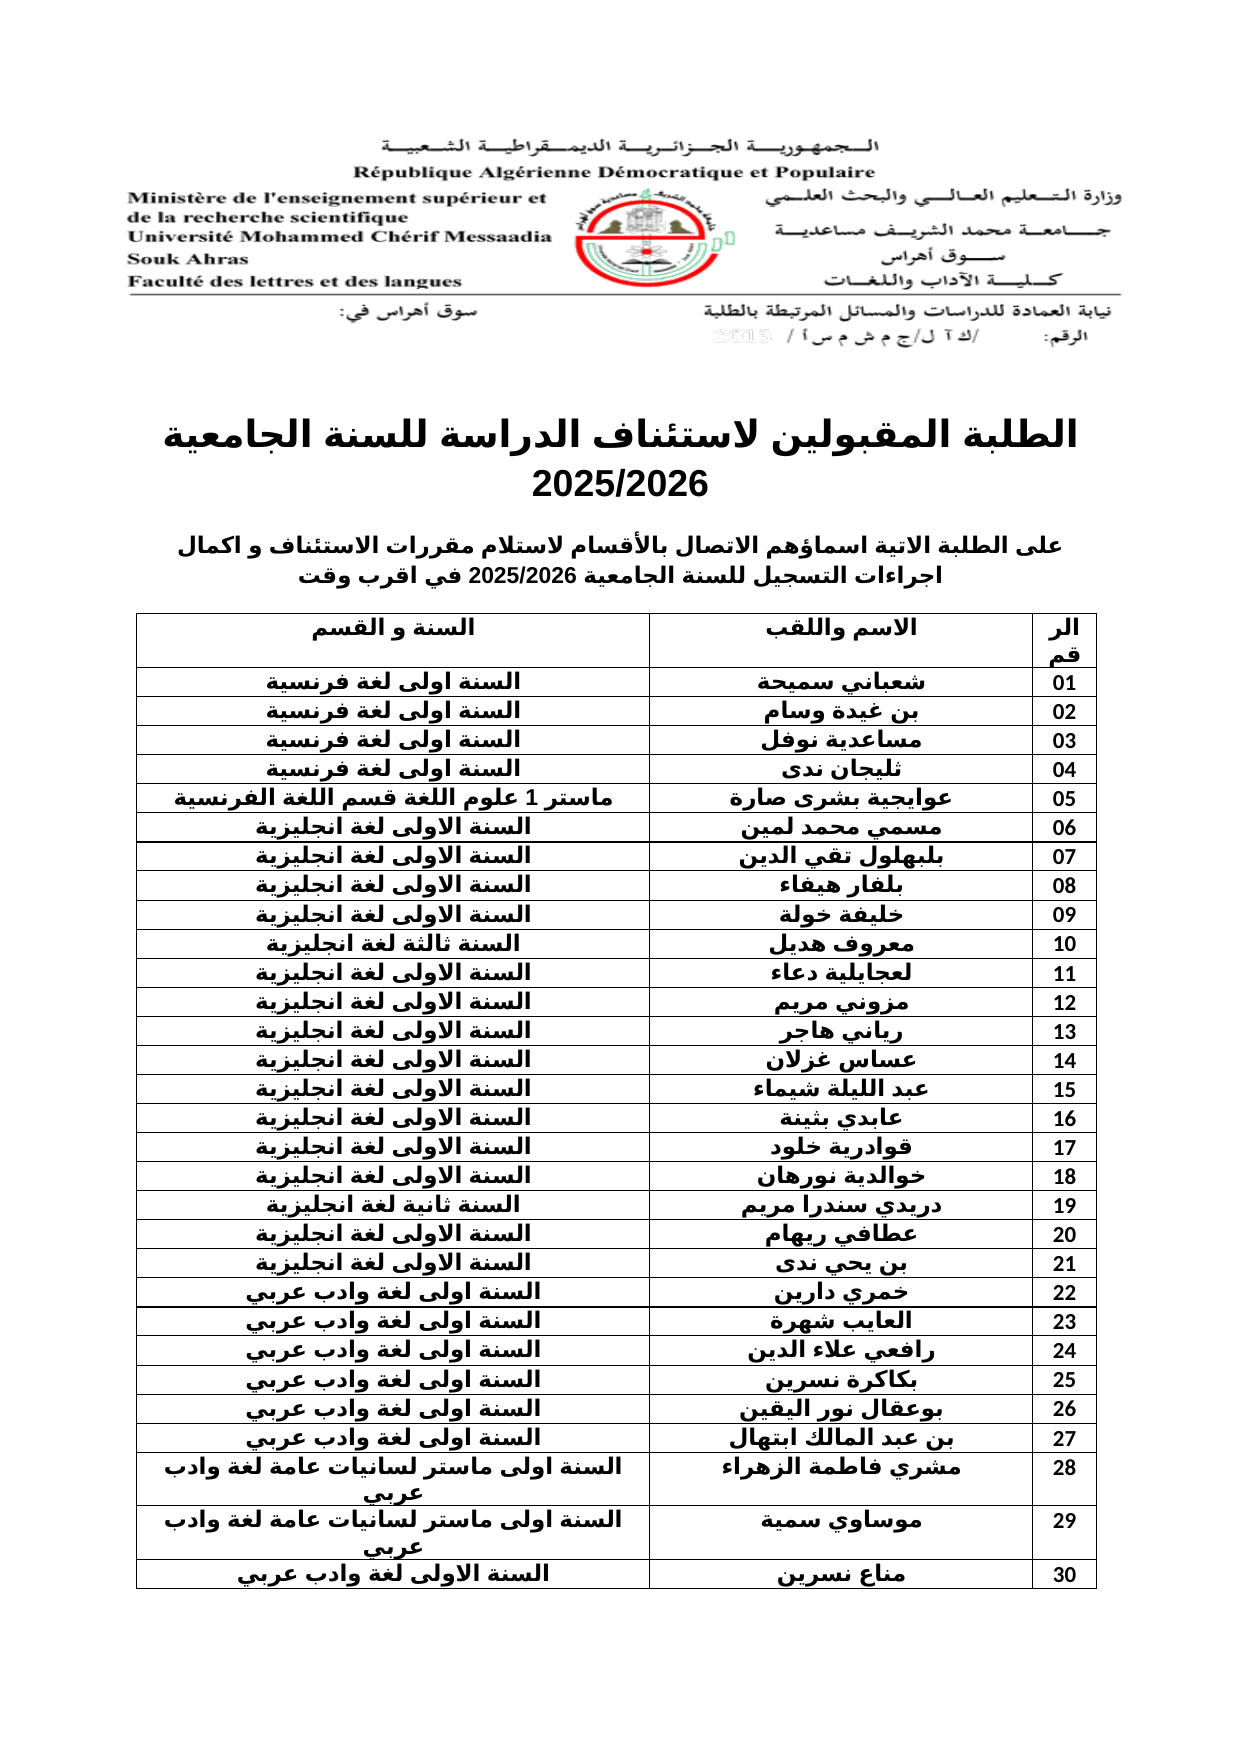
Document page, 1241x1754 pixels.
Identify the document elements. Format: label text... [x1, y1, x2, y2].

table_cell السنة اولى لغة وادب عربي [137, 1336, 649, 1364]
table_cell 18 [1033, 1162, 1096, 1190]
table_cell 06 [1033, 813, 1096, 841]
table_cell معروف هديل [650, 930, 1032, 958]
table_cell السنة اولى ماستر لسانيات عامة لغة وادب عربي [137, 1453, 649, 1505]
table_cell السنة الاولى لغة انجليزية [137, 813, 649, 841]
table_cell السنة الاولى لغة انجليزية [137, 871, 649, 899]
table_cell شعباني سميحة [650, 668, 1032, 696]
table_cell السنة الاولى لغة انجليزية [137, 1104, 649, 1132]
table_cell 17 [1033, 1133, 1096, 1161]
table_cell بن عبد المالك ابتهال [650, 1424, 1032, 1452]
table_cell دريدي سندرا مريم [650, 1191, 1032, 1219]
table_cell لعجايلية دعاء [650, 959, 1032, 987]
table_cell 15 [1033, 1075, 1096, 1103]
table_cell بلبهلول تقي الدين [650, 843, 1032, 870]
table_cell مشري فاطمة الزهراء [650, 1453, 1032, 1505]
table_cell خمري دارين [650, 1278, 1032, 1306]
table_cell خوالدية نورهان [650, 1162, 1032, 1190]
table_cell السنة الاولى لغة وادب عربي [137, 1560, 649, 1588]
table_cell السنة اولى لغة فرنسية [137, 755, 649, 783]
table_cell مسمي محمد لمين [650, 813, 1032, 841]
table_cell 26 [1033, 1395, 1096, 1423]
table_cell 23 [1033, 1308, 1096, 1335]
table_cell السنة اولى لغة فرنسية [137, 697, 649, 725]
table_cell السنة اولى لغة فرنسية [137, 668, 649, 696]
table_cell عوايجية بشرى صارة [650, 784, 1032, 812]
table_cell 05 [1033, 784, 1096, 812]
table_cell 27 [1033, 1424, 1096, 1452]
table_cell السنة الاولى لغة انجليزية [137, 1220, 649, 1248]
table_header الاسم واللقب [650, 614, 1032, 667]
table_cell ثليجان ندى [650, 755, 1032, 783]
table_cell 24 [1033, 1336, 1096, 1364]
table_cell 13 [1033, 1017, 1096, 1045]
table_cell 07 [1033, 843, 1096, 870]
table_header الرقم [1033, 614, 1096, 667]
table_cell السنة الاولى لغة انجليزية [137, 1162, 649, 1190]
table_cell السنة ثانية لغة انجليزية [137, 1191, 649, 1219]
table_cell السنة ثالثة لغة انجليزية [137, 930, 649, 958]
table_cell 10 [1033, 930, 1096, 958]
table_cell عطافي ريهام [650, 1220, 1032, 1248]
table_cell السنة اولى لغة وادب عربي [137, 1278, 649, 1306]
table_cell 21 [1033, 1249, 1096, 1277]
table_cell رياني هاجر [650, 1017, 1032, 1045]
table_cell 02 [1033, 697, 1096, 725]
table_cell 30 [1033, 1560, 1096, 1588]
table_cell موساوي سمية [650, 1506, 1032, 1559]
table_cell 19 [1033, 1191, 1096, 1219]
table_cell قوادرية خلود [650, 1133, 1032, 1161]
table_cell السنة الاولى لغة انجليزية [137, 988, 649, 1016]
table_cell 09 [1033, 901, 1096, 928]
table_cell 04 [1033, 755, 1096, 783]
table_cell 11 [1033, 959, 1096, 987]
table_cell 03 [1033, 726, 1096, 754]
table_cell السنة اولى لغة فرنسية [137, 726, 649, 754]
text على الطلبة الاتية اسماؤهم الاتصال بالأقسام لاستلام مقررات الاستئناف و اكمال اجراءات التسجيل للسنة الجامعية 2025/2026 في اقرب وقت [148, 532, 1093, 588]
table_cell عساس غزلان [650, 1046, 1032, 1074]
table_cell السنة الاولى لغة انجليزية [137, 1249, 649, 1277]
table_header السنة و القسم [137, 614, 649, 667]
table_cell العايب شهرة [650, 1308, 1032, 1335]
table_cell السنة الاولى لغة انجليزية [137, 843, 649, 870]
table_cell السنة اولى لغة وادب عربي [137, 1308, 649, 1335]
table_cell 28 [1033, 1453, 1096, 1505]
picture [111, 126, 1141, 355]
table_cell خليفة خولة [650, 901, 1032, 928]
table_cell السنة الاولى لغة انجليزية [137, 959, 649, 987]
table_cell بوعقال نور اليقين [650, 1395, 1032, 1423]
table_cell 16 [1033, 1104, 1096, 1132]
table_cell 14 [1033, 1046, 1096, 1074]
table_cell مناع نسرين [650, 1560, 1032, 1588]
text الطلبة المقبولين لاستئناف الدراسة للسنة الجامعية 2025/2026 [148, 412, 1093, 505]
table_cell بلفار هيفاء [650, 871, 1032, 899]
table_cell 25 [1033, 1366, 1096, 1393]
table_cell السنة اولى ماستر لسانيات عامة لغة وادب عربي [137, 1506, 649, 1559]
table_cell السنة الاولى لغة انجليزية [137, 1133, 649, 1161]
table_cell 22 [1033, 1278, 1096, 1306]
table_cell 12 [1033, 988, 1096, 1016]
table_cell مساعدية نوفل [650, 726, 1032, 754]
table_cell السنة الاولى لغة انجليزية [137, 1075, 649, 1103]
table_cell بن يحي ندى [650, 1249, 1032, 1277]
table_cell 29 [1033, 1506, 1096, 1559]
table_cell ماستر 1 علوم اللغة قسم اللغة الفرنسية [137, 784, 649, 812]
table_cell عابدي بثينة [650, 1104, 1032, 1132]
table_cell مزوني مريم [650, 988, 1032, 1016]
table_cell السنة الاولى لغة انجليزية [137, 1017, 649, 1045]
table_cell 20 [1033, 1220, 1096, 1248]
table_cell 01 [1033, 668, 1096, 696]
table_cell السنة اولى لغة وادب عربي [137, 1395, 649, 1423]
table_cell 08 [1033, 871, 1096, 899]
table_cell بن غيدة وسام [650, 697, 1032, 725]
table_cell السنة الاولى لغة انجليزية [137, 1046, 649, 1074]
table_cell رافعي علاء الدين [650, 1336, 1032, 1364]
table_cell عبد الليلة شيماء [650, 1075, 1032, 1103]
table_cell السنة اولى لغة وادب عربي [137, 1424, 649, 1452]
table_cell السنة الاولى لغة انجليزية [137, 901, 649, 928]
table_cell بكاكرة نسرين [650, 1366, 1032, 1393]
table_cell السنة اولى لغة وادب عربي [137, 1366, 649, 1393]
